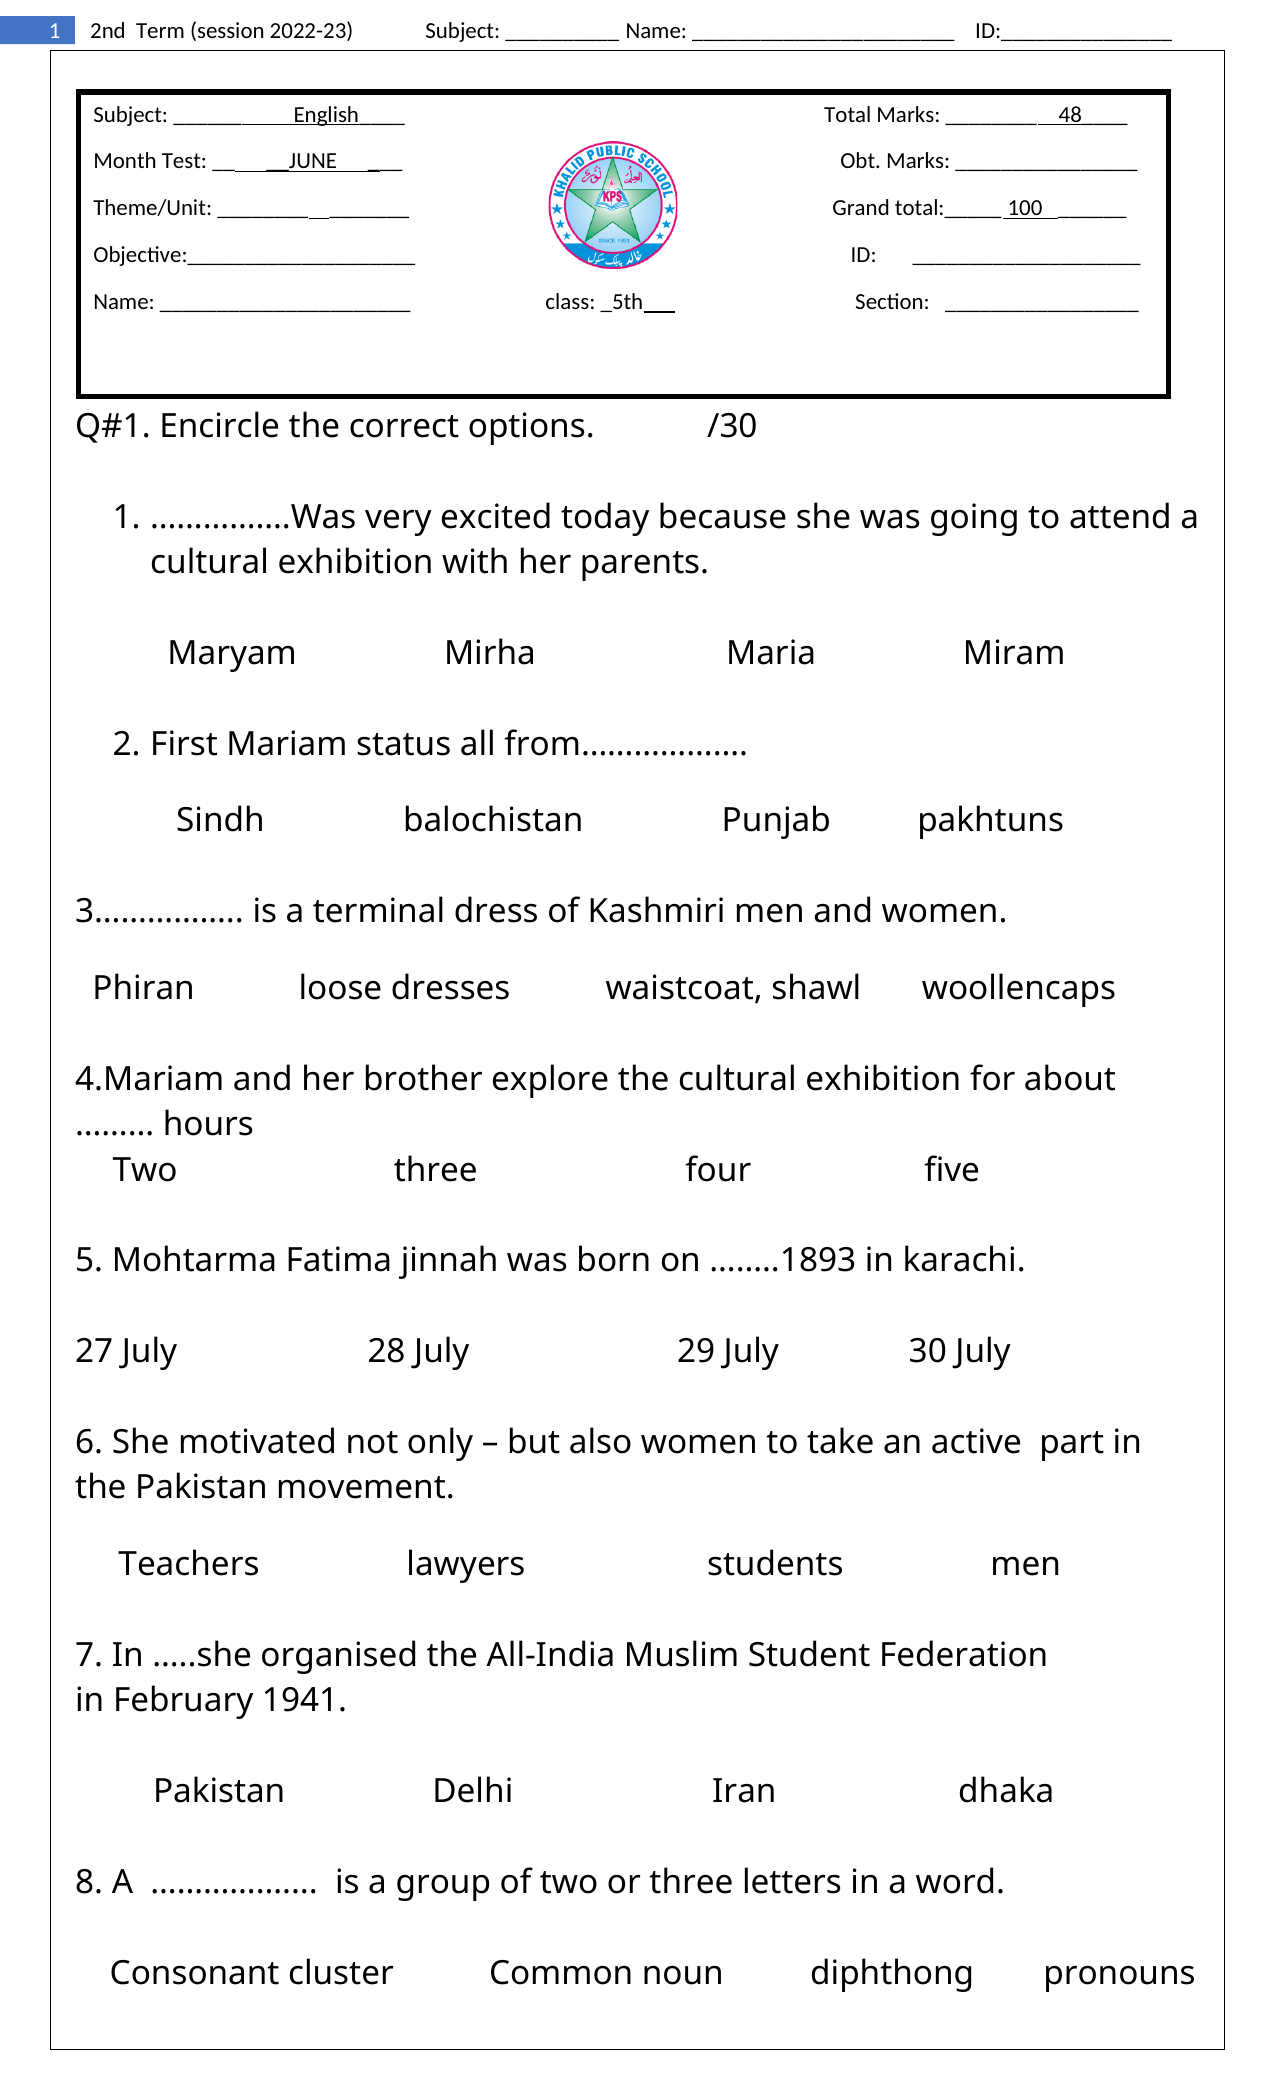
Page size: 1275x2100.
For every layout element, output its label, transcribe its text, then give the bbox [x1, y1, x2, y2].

text Q#1. Encircle the correct options. /30 [75, 88, 1200, 447]
text 5. Mohtarma Fatima jinnah was born on ……..1893 in karachi. [75, 1236, 1200, 1282]
text 27 July 28 July 29 July 30 July [75, 1327, 1200, 1372]
text 8. A …………….... is a group of two or three letters in a word. [75, 1858, 1200, 1903]
picture [548, 141, 678, 269]
text 4.Mariam and her brother explore the cultural exhibition for about ……… hours [75, 1054, 1200, 1145]
text Teachers lawyers students men [75, 1540, 1200, 1585]
text Maryam Mirha Maria Miram [150, 629, 1200, 674]
list First Mariam status all from………………. [112, 719, 1200, 765]
text Two three four five [112, 1145, 1200, 1191]
text 3…………….. is a terminal dress of Kashmiri men and women. [75, 887, 1200, 932]
list …………….Was very excited today because she was going to attend a cultural exhibition with her parents. [112, 492, 1200, 583]
text Pakistan Delhi Iran dhaka [75, 1767, 1200, 1812]
text Consonant cluster Common noun diphthong pronouns [75, 1949, 1200, 1994]
text 6. She motivated not only – but also women to take an active part in the Pakistan movement. [75, 1418, 1200, 1509]
text Sindh balochistan Punjab pakhtuns [150, 796, 1200, 842]
text 7. In …..she organised the All-India Muslim Student Federation in February 1941. [75, 1631, 1200, 1722]
text Phiran loose dresses waistcoat, shawl woollencaps [75, 964, 1200, 1009]
